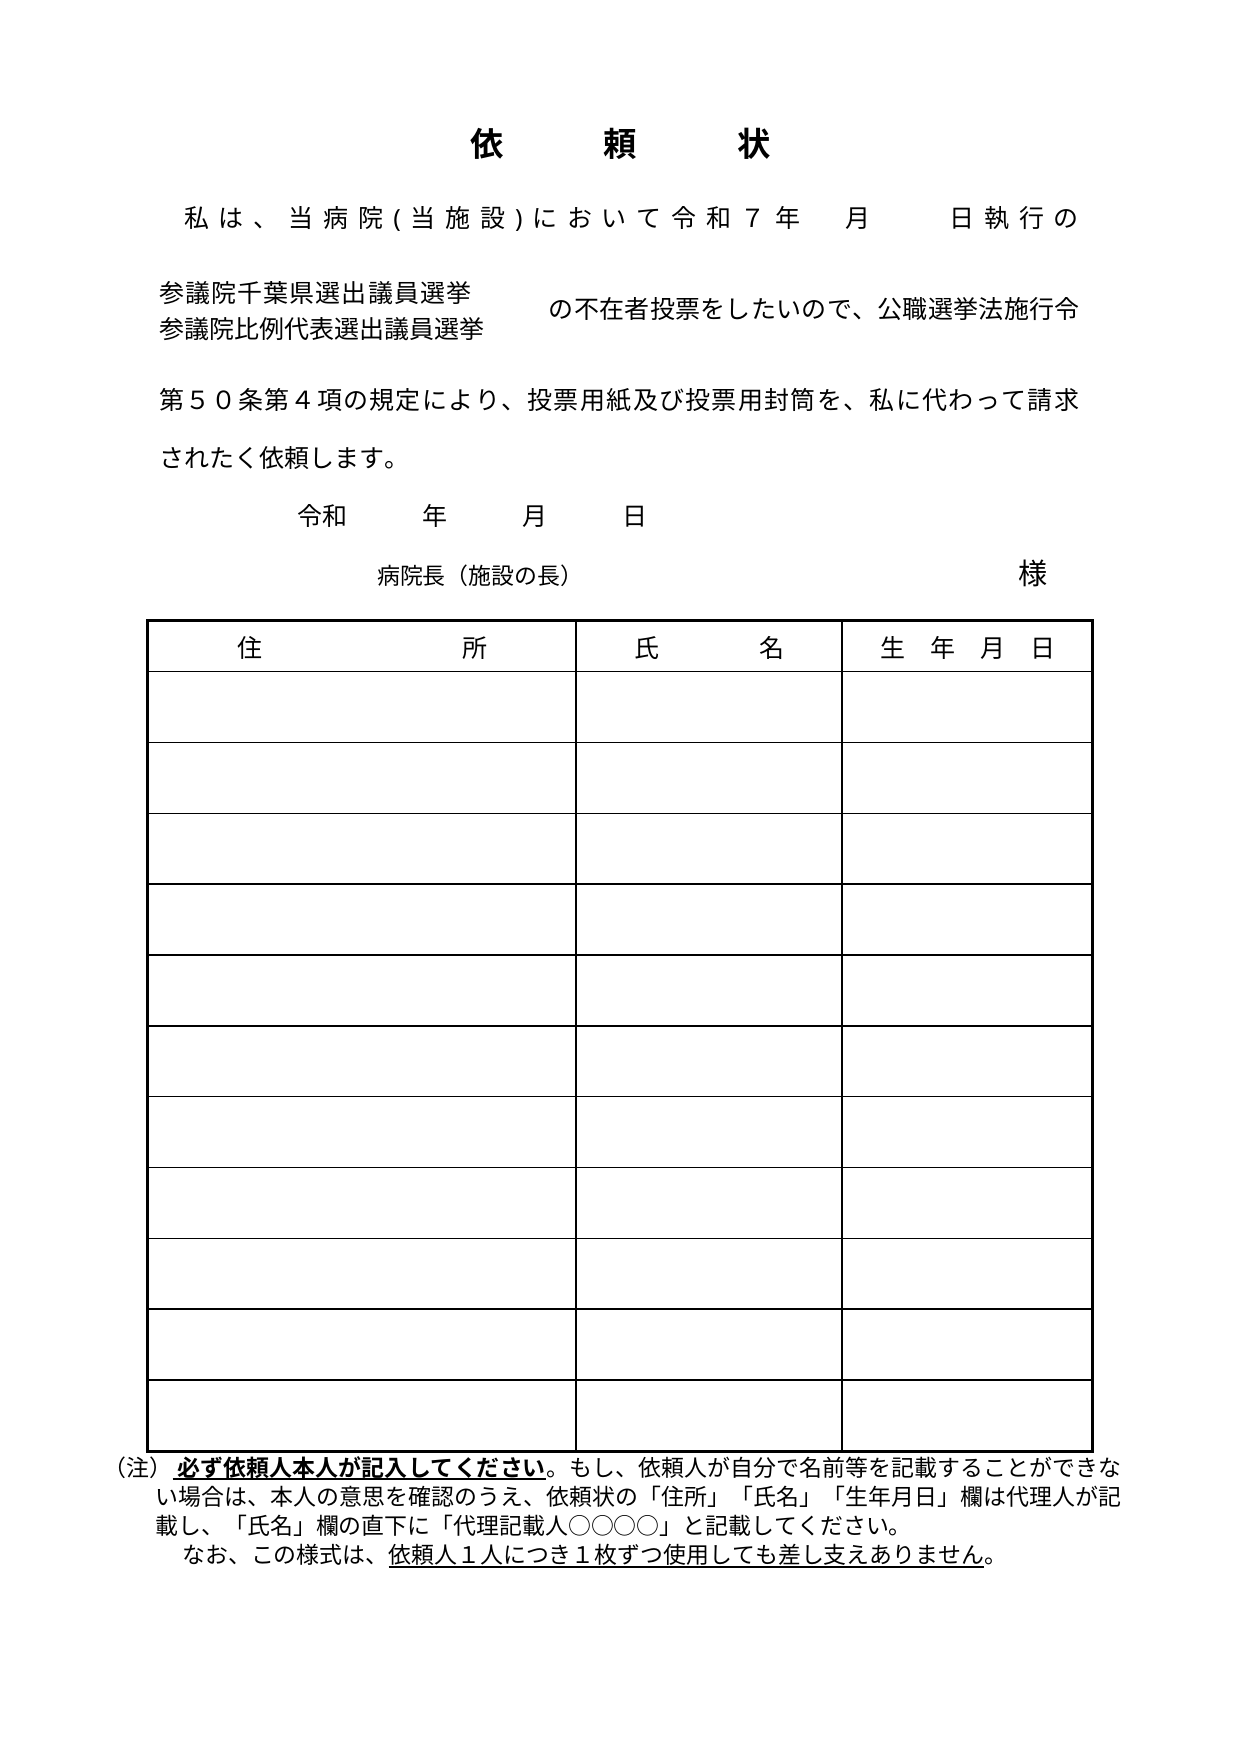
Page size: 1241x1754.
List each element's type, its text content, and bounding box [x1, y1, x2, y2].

table_header 生 年 月 日 [843, 622, 1091, 671]
text なお、この様式は、依頼人１人につき１枚ずつ使用しても差し支えありません。 [148, 1541, 1092, 1570]
table_cell [843, 743, 1091, 812]
table_cell [843, 1097, 1091, 1167]
table_cell [149, 1381, 575, 1450]
table_cell [843, 672, 1091, 742]
table_cell [149, 743, 575, 812]
table_cell [577, 1168, 841, 1237]
table_header 私は、当病院(当施設)において令和７年 月 日執行の [148, 204, 1091, 262]
text （注） 必ず依頼人本人が記入してください。もし、依頼人が自分で名前等を記載することができない場合は、本人の意思を確認のうえ、依頼状の「住所」「氏名」「生年月日」欄は代理人が記載し、「氏名」欄の直下に「代理記載人○○○○」と記載してください。 [103, 1453, 1122, 1541]
table_cell [149, 1097, 575, 1167]
table_cell [149, 814, 575, 883]
table_cell 参議院千葉県選出議員選挙 参議院比例代表選出議員選挙 [148, 262, 532, 357]
table_cell [149, 885, 575, 954]
table_cell されたく依頼します。 [148, 444, 1091, 473]
text 令和 年 月 日 [148, 502, 1093, 532]
table_cell [843, 1168, 1091, 1237]
table_cell [843, 1027, 1091, 1096]
table_cell [577, 1097, 841, 1167]
table_header 氏 名 [577, 622, 841, 671]
table_cell の不在者投票をしたいので、公職選挙法施行令 [532, 262, 1091, 357]
table_header 住 所 [149, 622, 575, 671]
table_cell [577, 672, 841, 742]
table_cell [149, 1027, 575, 1096]
table_cell [843, 814, 1091, 883]
table_cell [149, 1239, 575, 1308]
table_cell [577, 1310, 841, 1379]
table_cell [577, 814, 841, 883]
table_cell [843, 956, 1091, 1025]
table_cell [843, 1310, 1091, 1379]
table_cell [577, 1239, 841, 1308]
table_cell [149, 1168, 575, 1237]
table_cell [577, 956, 841, 1025]
table_cell [843, 885, 1091, 954]
table_cell [843, 1381, 1091, 1450]
table_cell [577, 885, 841, 954]
table_cell [843, 1239, 1091, 1308]
table_cell [149, 1310, 575, 1379]
text 病院長（施設の長） 様 [148, 561, 1092, 590]
table_cell [577, 743, 841, 812]
table_cell 第５０条第４項の規定により、投票用紙及び投票用封筒を、私に代わって請求 [148, 357, 1091, 444]
table_cell [149, 956, 575, 1025]
table_cell [577, 1381, 841, 1450]
table_cell [149, 672, 575, 742]
text 依 頼 状 [148, 118, 1092, 166]
table_cell [577, 1027, 841, 1096]
